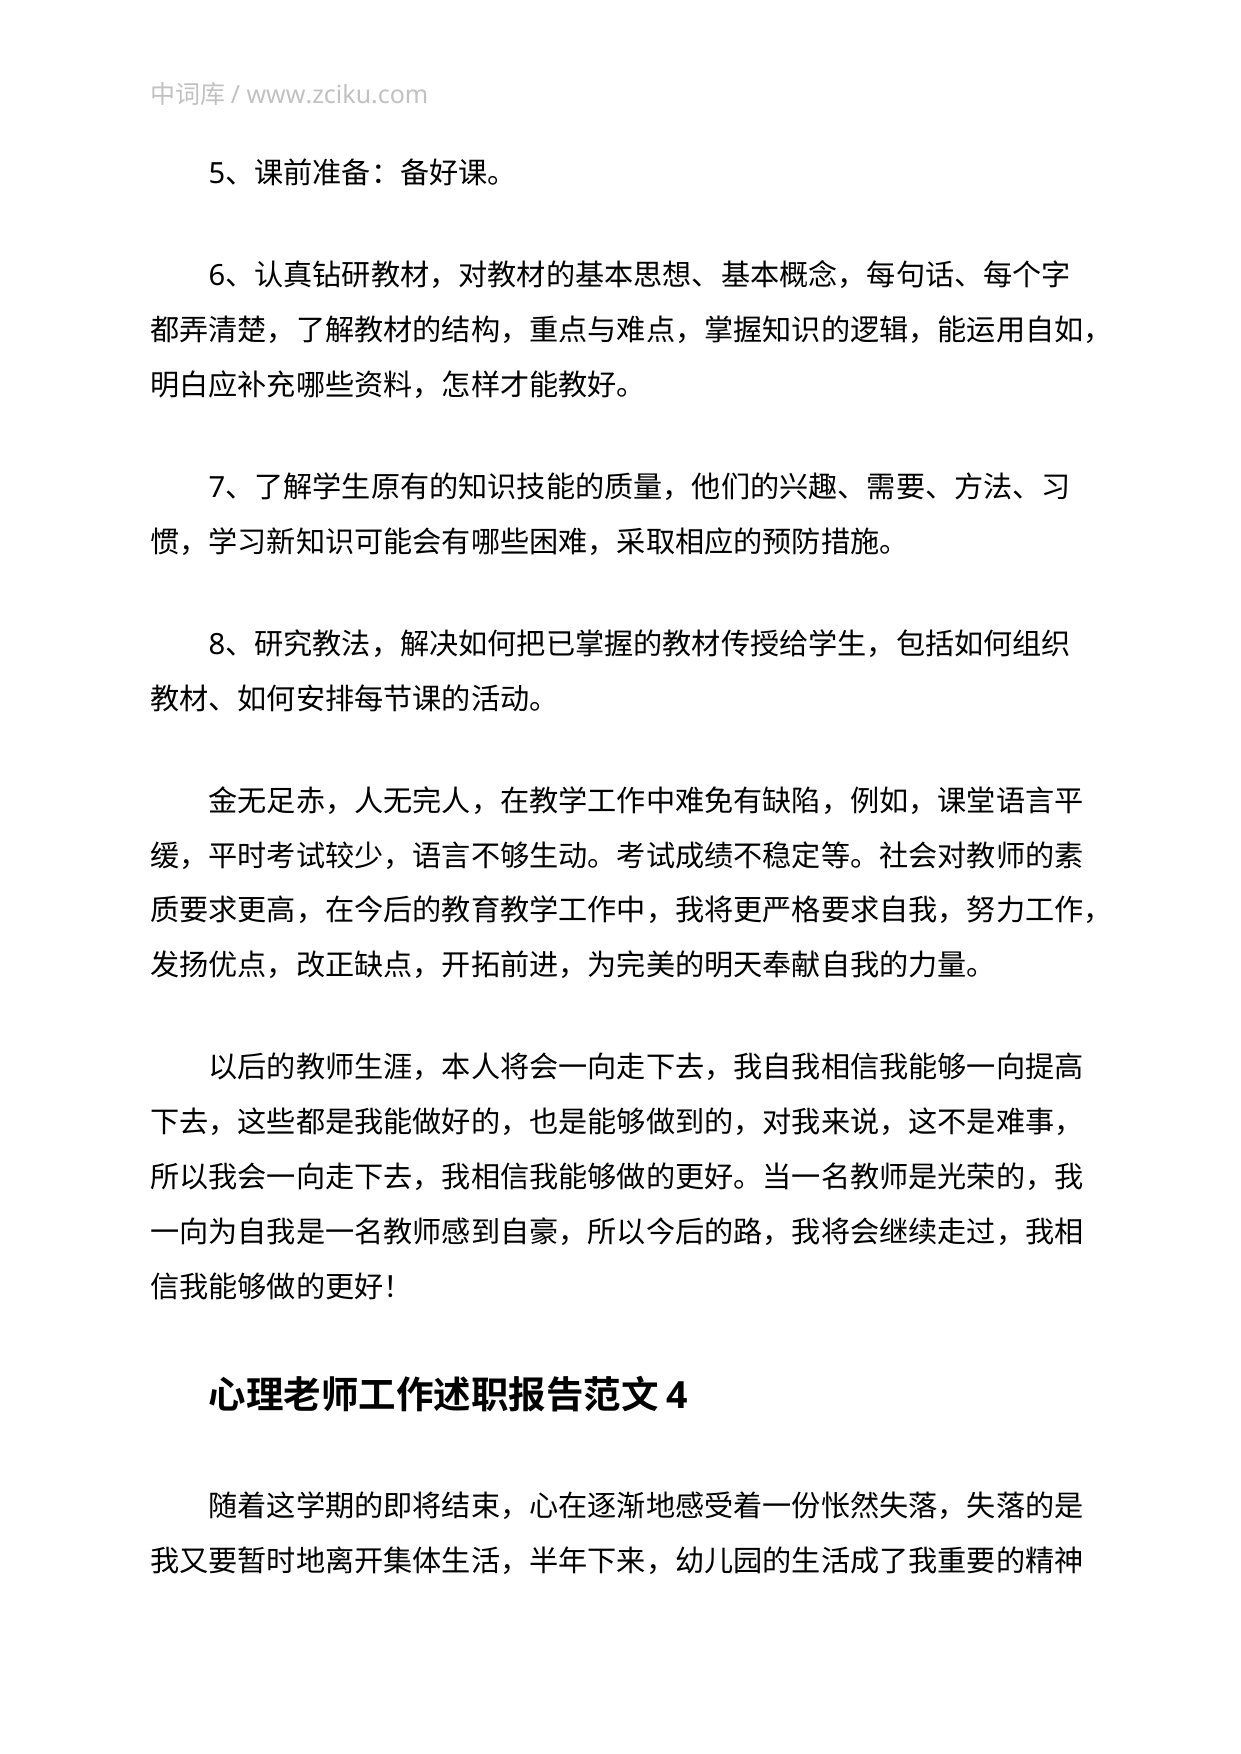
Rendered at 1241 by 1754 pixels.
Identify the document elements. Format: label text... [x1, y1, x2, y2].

text 6、认真钻研教材，对教材的基本思想、基本概念，每句话、每个字都弄清楚，了解教材的结构，重点与难点，掌握知识的逻辑，能运用自如，明白应补充哪些资料，怎样才能教好。 [150, 252, 1090, 404]
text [150, 1483, 1090, 1580]
text 7、了解学生原有的知识技能的质量，他们的兴趣、需要、方法、习惯，学习新知识可能会有哪些困难，采取相应的预防措施。 [150, 464, 1090, 561]
text 金无足赤，人无完人，在教学工作中难免有缺陷，例如，课堂语言平缓，平时考试较少，语言不够生动。考试成绩不稳定等。社会对教师的素质要求更高，在今后的教育教学工作中，我将更严格要求自我，努力工作，发扬优点，改正缺点，开拓前进，为完美的明天奉献自我的力量。 [150, 777, 1090, 984]
text 心理老师工作述职报告范文4 [150, 1365, 1090, 1419]
text 8、研究教法，解决如何把已掌握的教材传授给学生，包括如何组织教材、如何安排每节课的活动。 [150, 620, 1090, 718]
text 以后的教师生涯，本人将会一向走下去，我自我相信我能够一向提高下去，这些都是我能做好的，也是能够做到的，对我来说，这不是难事，所以我会一向走下去，我相信我能够做的更好。当一名教师是光荣的，我一向为自我是一名教师感到自豪，所以今后的路，我将会继续走过，我相信我能够做的更好！ [150, 1044, 1090, 1306]
text 5、课前准备：备好课。 [150, 150, 1090, 192]
